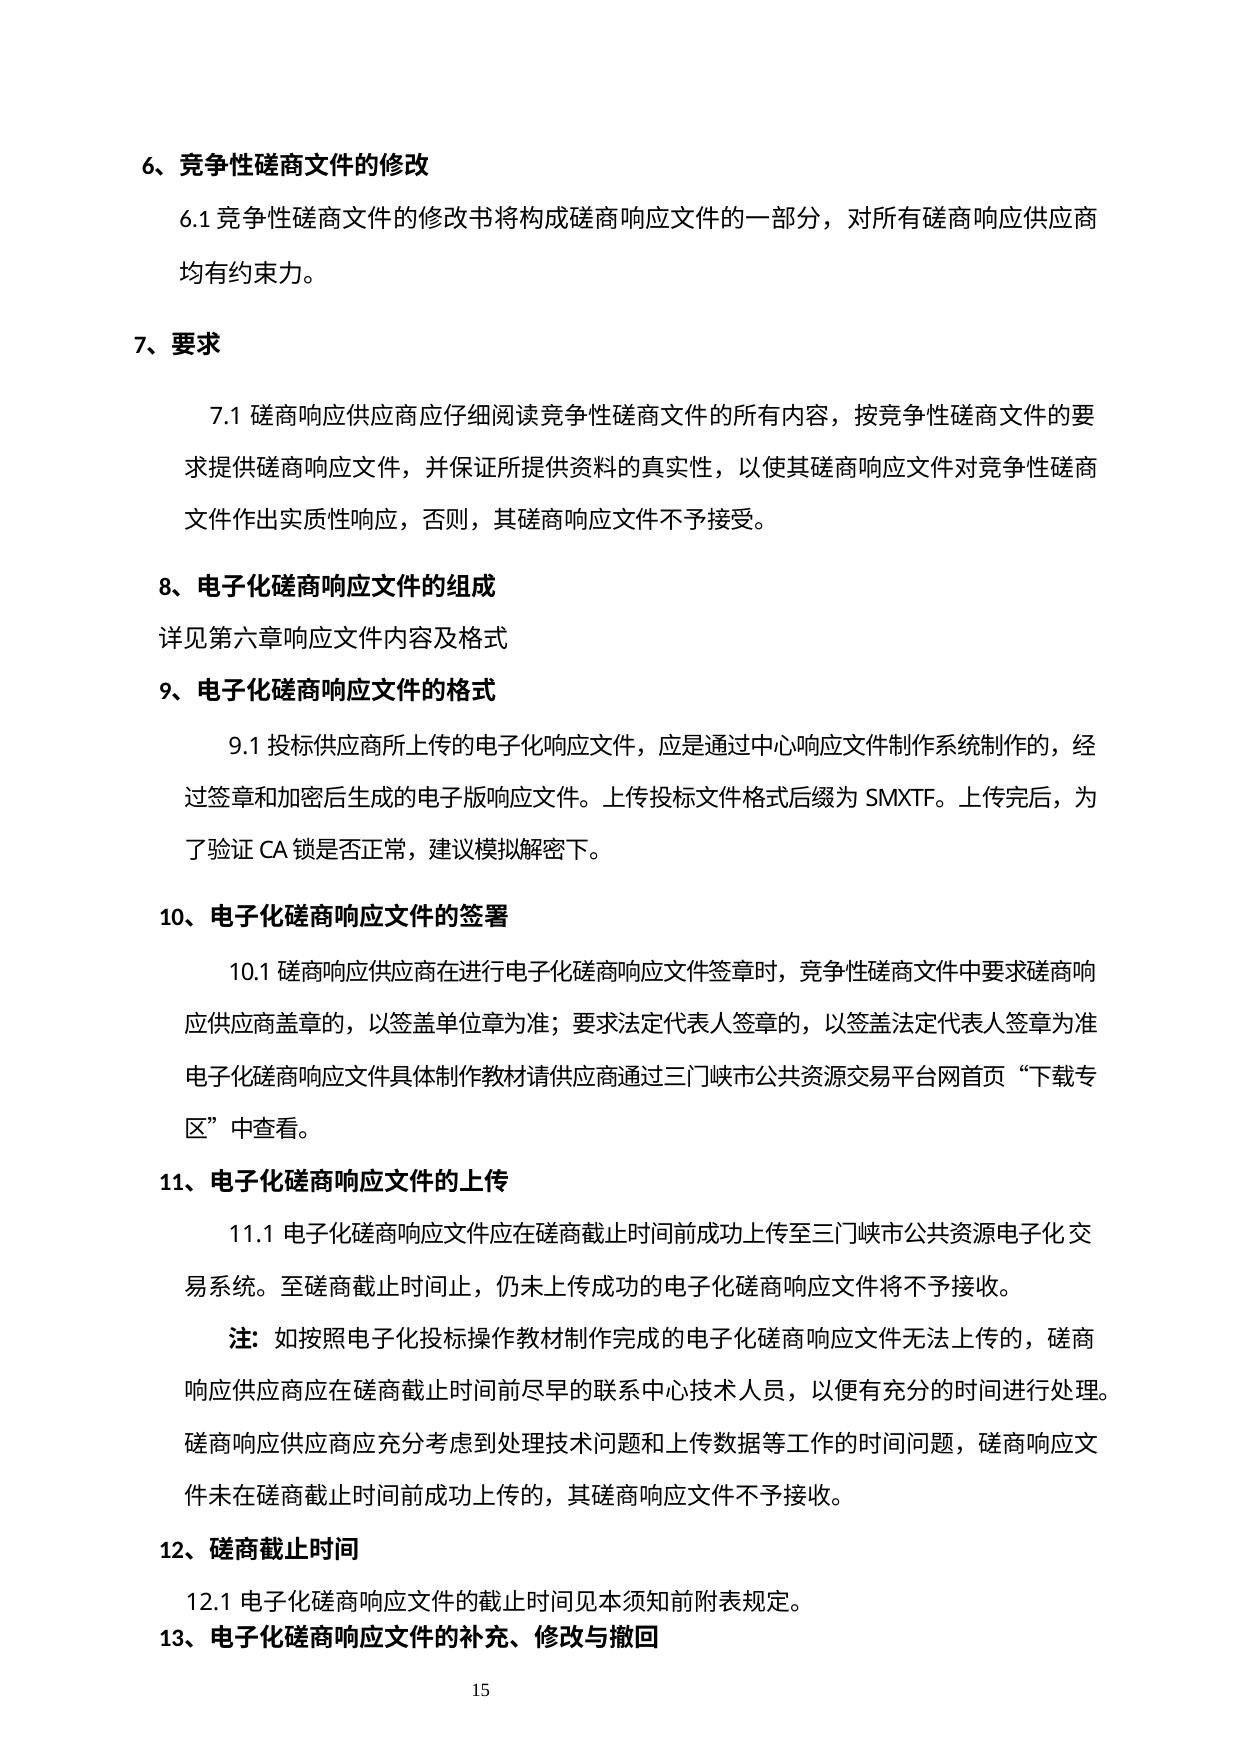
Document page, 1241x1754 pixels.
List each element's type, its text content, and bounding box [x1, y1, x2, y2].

subtitle 6、竞争性磋商文件的修改 [142, 146, 1134, 182]
text 10.1 磋商响应供应商在进行电子化磋商响应文件签章时，竞争性磋商文件中要求磋商响应供应商盖章的，以签盖单位章为准；要求法定代表人签章的，以签盖法定代表人签章为准。电子化磋商响应文件具体制作教材请供应商通过三门峡市公共资源交易平台网首页“下载专区”中查看。 [184, 952, 1099, 1144]
text 7.1 磋商响应供应商应仔细阅读竞争性磋商文件的所有内容，按竞争性磋商文件的要求提供磋商响应文件，并保证所提供资料的真实性，以使其磋商响应文件对竞争性磋商文件作出实质性响应，否则，其磋商响应文件不予接受。 [184, 396, 1099, 536]
text 12.1 电子化磋商响应文件的截止时间见本须知前附表规定。 [185, 1582, 1134, 1617]
list 9、电子化磋商响应文件的格式 [108, 657, 1134, 709]
subtitle 11、电子化磋商响应文件的上传 [108, 1162, 1134, 1198]
text 11.1 电子化磋商响应文件应在磋商截止时间前成功上传至三门峡市公共资源电子化交易系统。至磋商截止时间止，仍未上传成功的电子化磋商响应文件将不予接收。 [184, 1215, 1092, 1302]
subtitle 13、电子化磋商响应文件的补充、修改与撤回 [108, 1617, 1134, 1653]
list 10、电子化磋商响应文件的签署 [108, 884, 1134, 936]
text 9.1投标供应商所上传的电子化响应文件，应是通过中心响应文件制作系统制作的，经过签章和加密后生成的电子版响应文件。上传投标文件格式后缀为SMXTF。上传完后，为了验证CA锁是否正常，建议模拟解密下。 [184, 726, 1099, 866]
list 6.1 竞争性磋商文件的修改书将构成磋商响应文件的一部分，对所有磋商响应供应商均有约束力。 [179, 199, 1099, 290]
list 8、电子化磋商响应文件的组成 [108, 553, 1134, 605]
text 注：如按照电子化投标操作教材制作完成的电子化磋商响应文件无法上传的，磋商响应供应商应在磋商截止时间前尽早的联系中心技术人员，以便有充分的时间进行处理。磋商响应供应商应充分考虑到处理技术问题和上传数据等工作的时间问题，磋商响应文件未在磋商截止时间前成功上传的，其磋商响应文件不予接收。 [184, 1320, 1099, 1511]
subtitle 12、磋商截止时间 [108, 1529, 1134, 1565]
list 详见第六章响应文件内容及格式 [108, 605, 1134, 657]
list 7、要求 [108, 325, 1099, 361]
